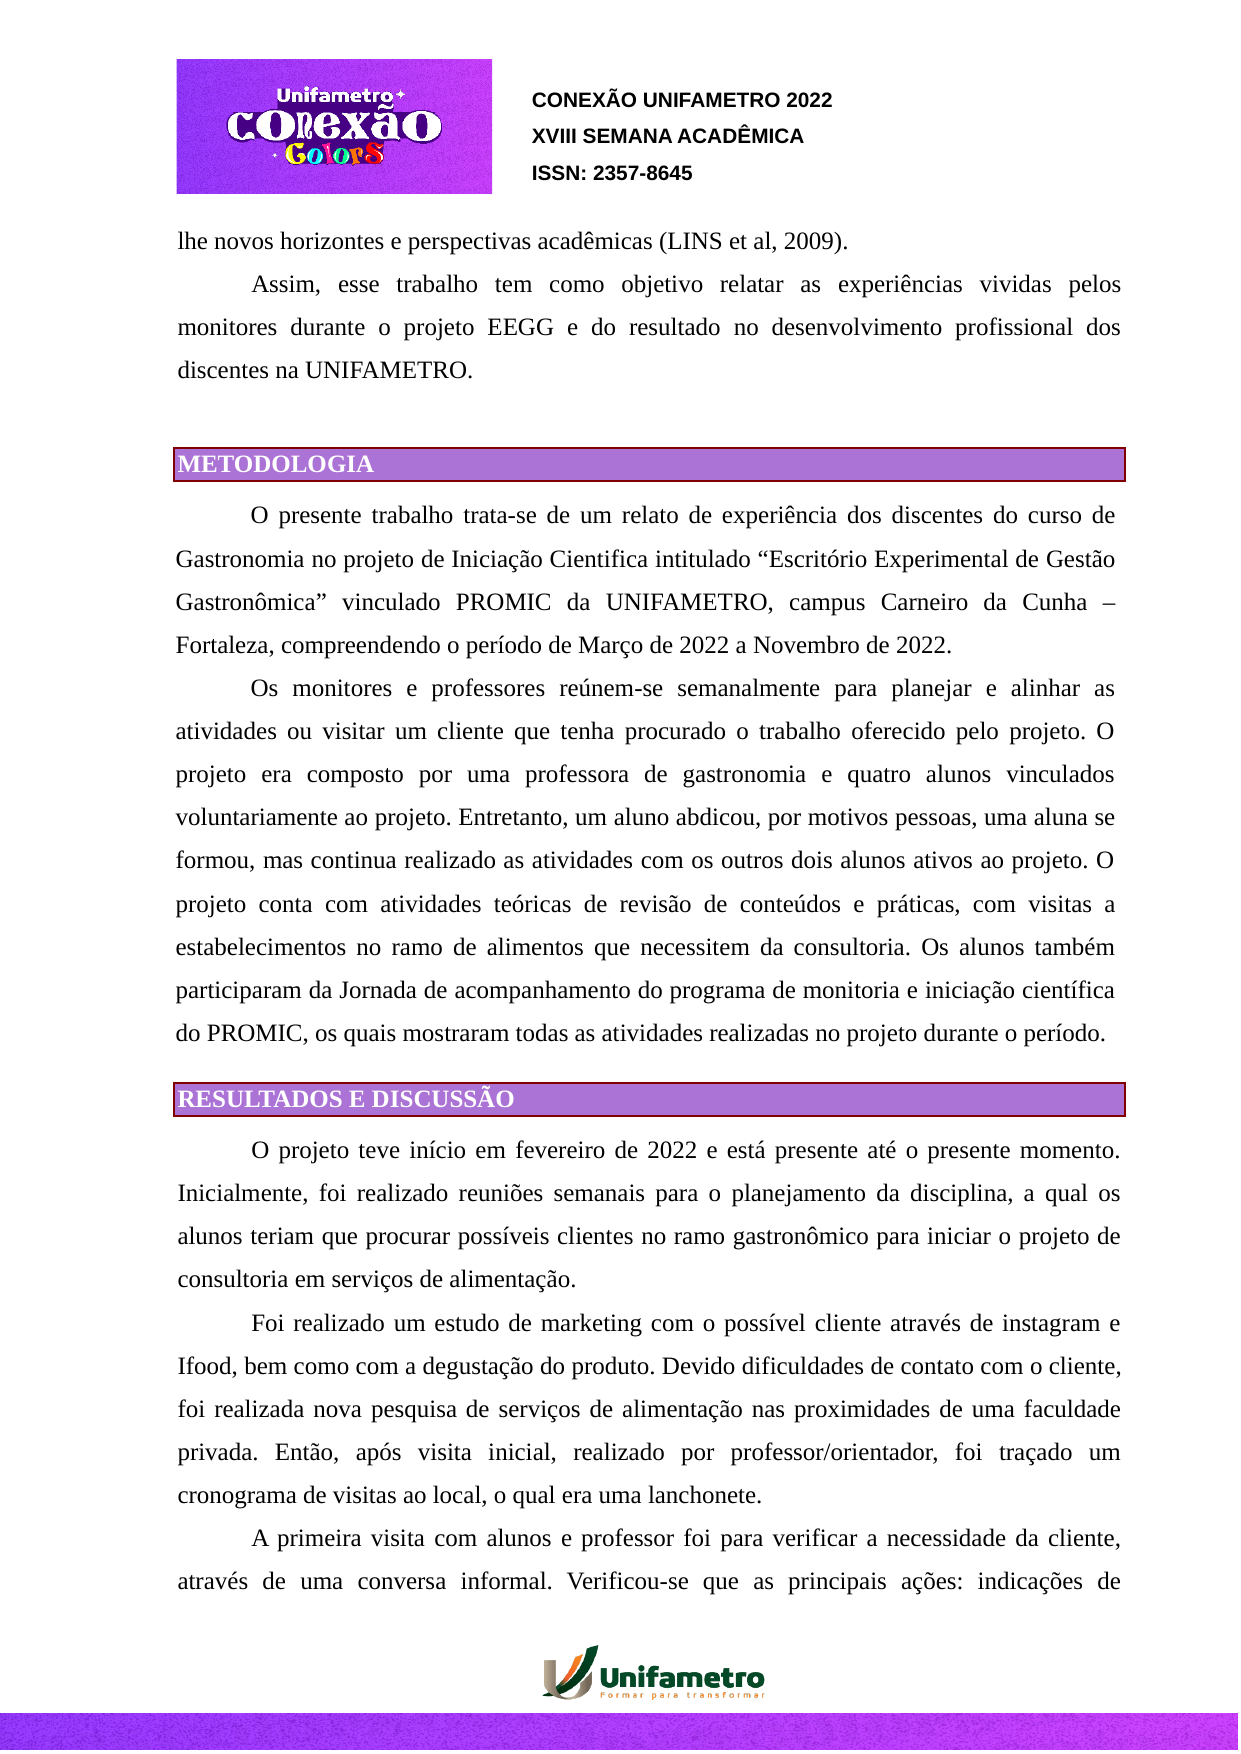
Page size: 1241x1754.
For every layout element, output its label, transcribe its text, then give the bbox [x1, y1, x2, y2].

text RESULTADOS E DISCUSSÃO [175, 1084, 1124, 1115]
text O projeto teve início em fevereiro de 2022 e está presente até o presente momento. Inicialmente, foi realizado reuniões semanais para o planejamento da disciplina, a qual os alunos teriam que procurar possíveis clientes no ramo gastronômico para iniciar o projeto de consultoria em serviços de alimentação. [177, 1135, 1122, 1293]
picture [176, 59, 493, 194]
text Foi realizado um estudo de marketing com o possível cliente através de instagram e Ifood, bem como com a degustação do produto. Devido dificuldades de contato com o cliente, foi realizada nova pesquisa de serviços de alimentação nas proximidades de uma faculdade privada. Então, após visita inicial, realizado por professor/orientador, foi traçado um cronograma de visitas ao local, o qual era uma lanchonete. [177, 1308, 1122, 1509]
text O presente trabalho trata-se de um relato de experiência dos discentes do curso de Gastronomia no projeto de Iniciação Cientifica intitulado “Escritório Experimental de Gestão Gastronômica” vinculado PROMIC da UNIFAMETRO, campus Carneiro da Cunha – Fortaleza, compreendendo o período de Março de 2022 a Novembro de 2022. [175, 501, 1116, 659]
text Assim, esse trabalho tem como objetivo relatar as experiências vividas pelos monitores durante o projeto EEGG e do resultado no desenvolvimento profissional dos discentes na UNIFAMETRO. [177, 269, 1122, 384]
picture [0, 1619, 1238, 1750]
text METODOLOGIA [175, 449, 1124, 480]
text Os monitores e professores reúnem-se semanalmente para planejar e alinhar as atividades ou visitar um cliente que tenha procurado o trabalho oferecido pelo projeto. O projeto era composto por uma professora de gastronomia e quatro alunos vinculados voluntariamente ao projeto. Entretanto, um aluno abdicou, por motivos pessoas, uma aluna se formou, mas continua realizado as atividades com os outros dois alunos ativos ao projeto. O projeto conta com atividades teóricas de revisão de conteúdos e práticas, com visitas a estabelecimentos no ramo de alimentos que necessitem da consultoria. Os alunos também participaram da Jornada de acompanhamento do programa de monitoria e iniciação científica do PROMIC, os quais mostraram todas as atividades realizadas no projeto durante o período. [175, 673, 1116, 1047]
